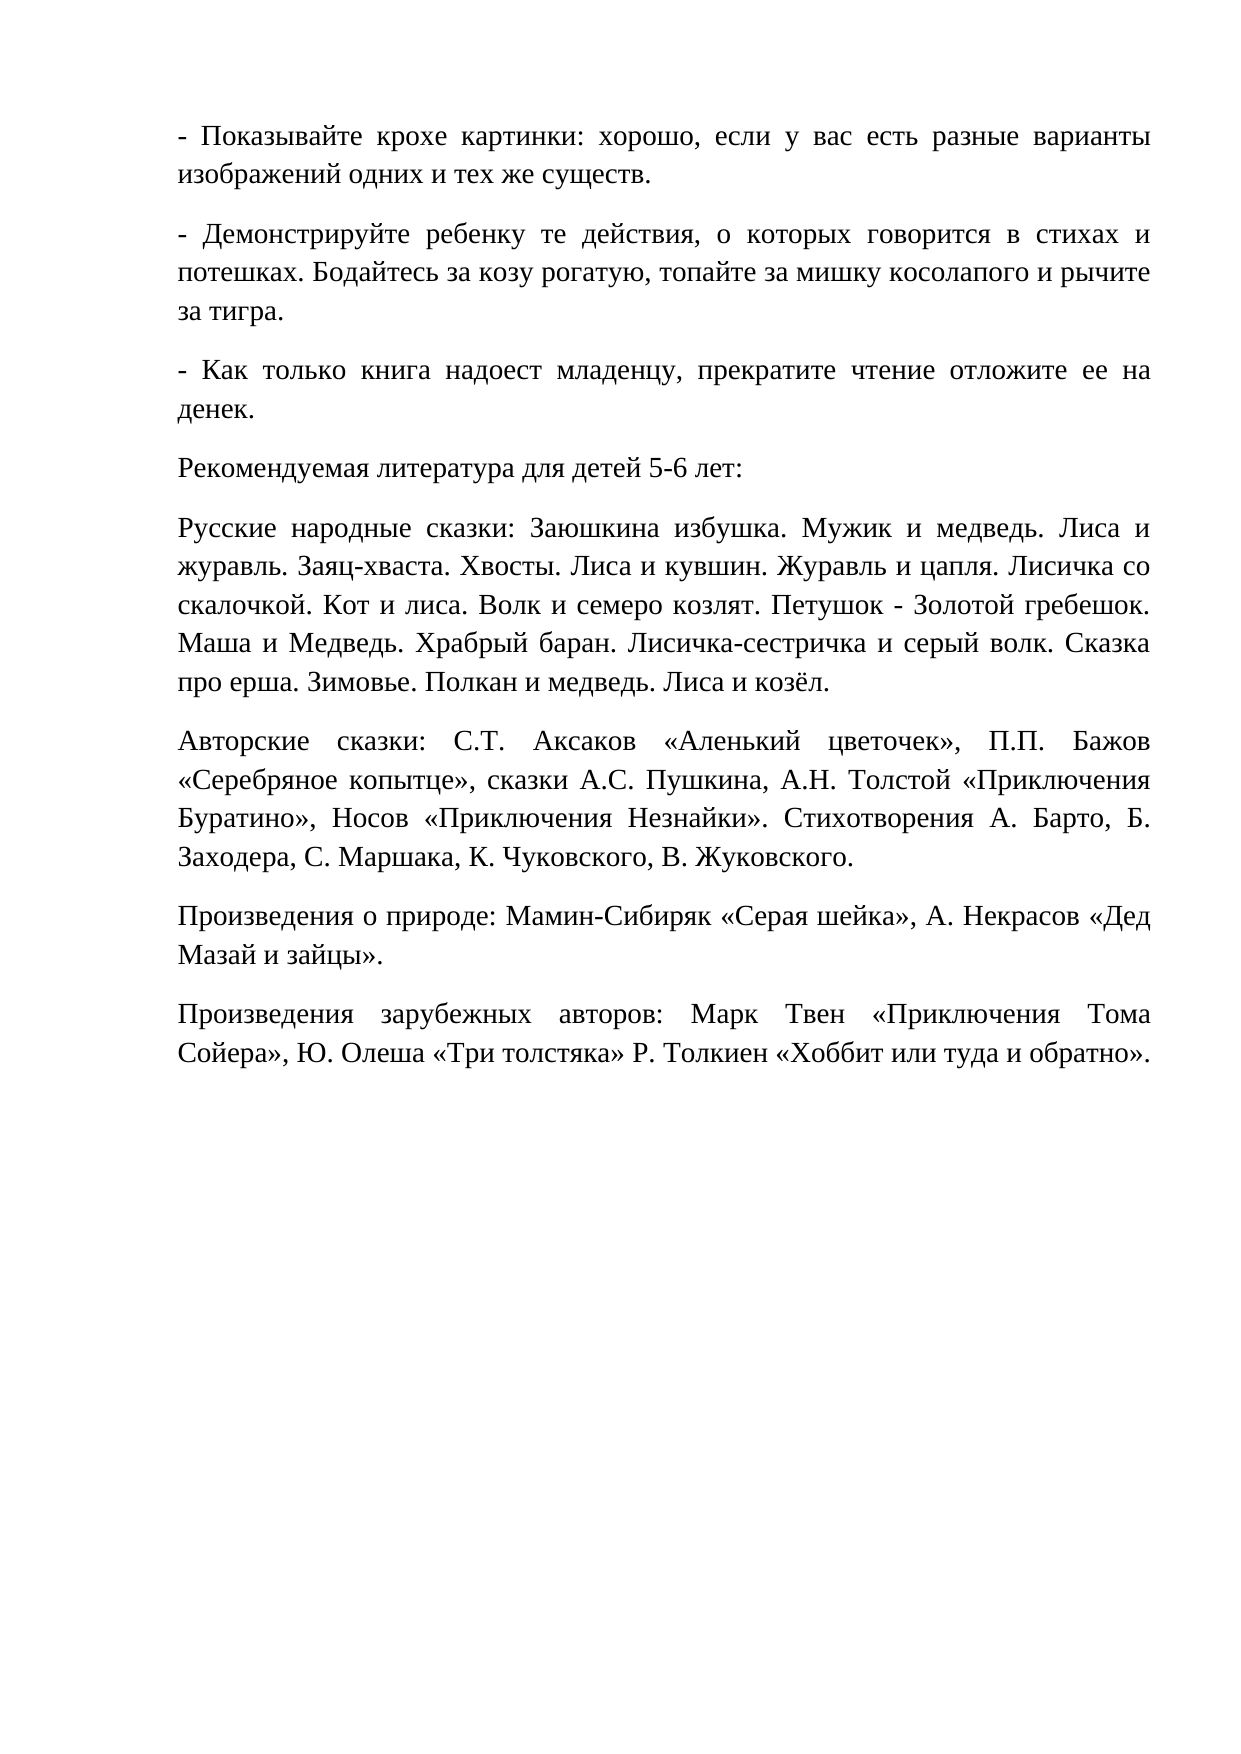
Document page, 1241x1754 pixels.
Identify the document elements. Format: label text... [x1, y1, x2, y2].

text Авторские сказки: С.Т. Аксаков «Аленький цветочек», П.П. Бажов «Серебряное копытце», сказки А.С. Пушкина, А.Н. Толстой «Приключения Буратино», Носов «Приключения Незнайки». Стихотворения А. Барто, Б. Заходера, С. Маршака, К. Чуковского, В. Жуковского. [177, 723, 1152, 872]
text - Демонстрируйте ребенку те действия, о которых говорится в стихах и потешках. Бодайтесь за козу рогатую, топайте за мишку косолапого и рычите за тигра. [177, 216, 1152, 327]
text - Как только книга надоест младенцу, прекратите чтение отложите ее на денек. [177, 352, 1152, 424]
text Русские народные сказки: Заюшкина избушка. Мужик и медведь. Лиса и журавль. Заяц-хваста. Хвосты. Лиса и кувшин. Журавль и цапля. Лисичка со скалочкой. Кот и лиса. Волк и семеро козлят. Петушок - Золотой гребешок. Маша и Медведь. Храбрый баран. Лисичка-сестричка и серый волк. Сказка про ерша. Зимовье. Полкан и медведь. Лиса и козёл. [177, 510, 1152, 697]
text - Показывайте крохе картинки: хорошо, если у вас есть разные варианты изображений одних и тех же существ. [177, 118, 1152, 190]
text Произведения о природе: Мамин-Сибиряк «Серая шейка», А. Некрасов «Дед Мазай и зайцы». [177, 898, 1152, 970]
text Рекомендуемая литература для детей 5-6 лет: [177, 450, 1152, 484]
text Произведения зарубежных авторов: Марк Твен «Приключения Тома Сойера», Ю. Олеша «Три толстяка» Р. Толкиен «Хоббит или туда и обратно». [177, 996, 1152, 1068]
